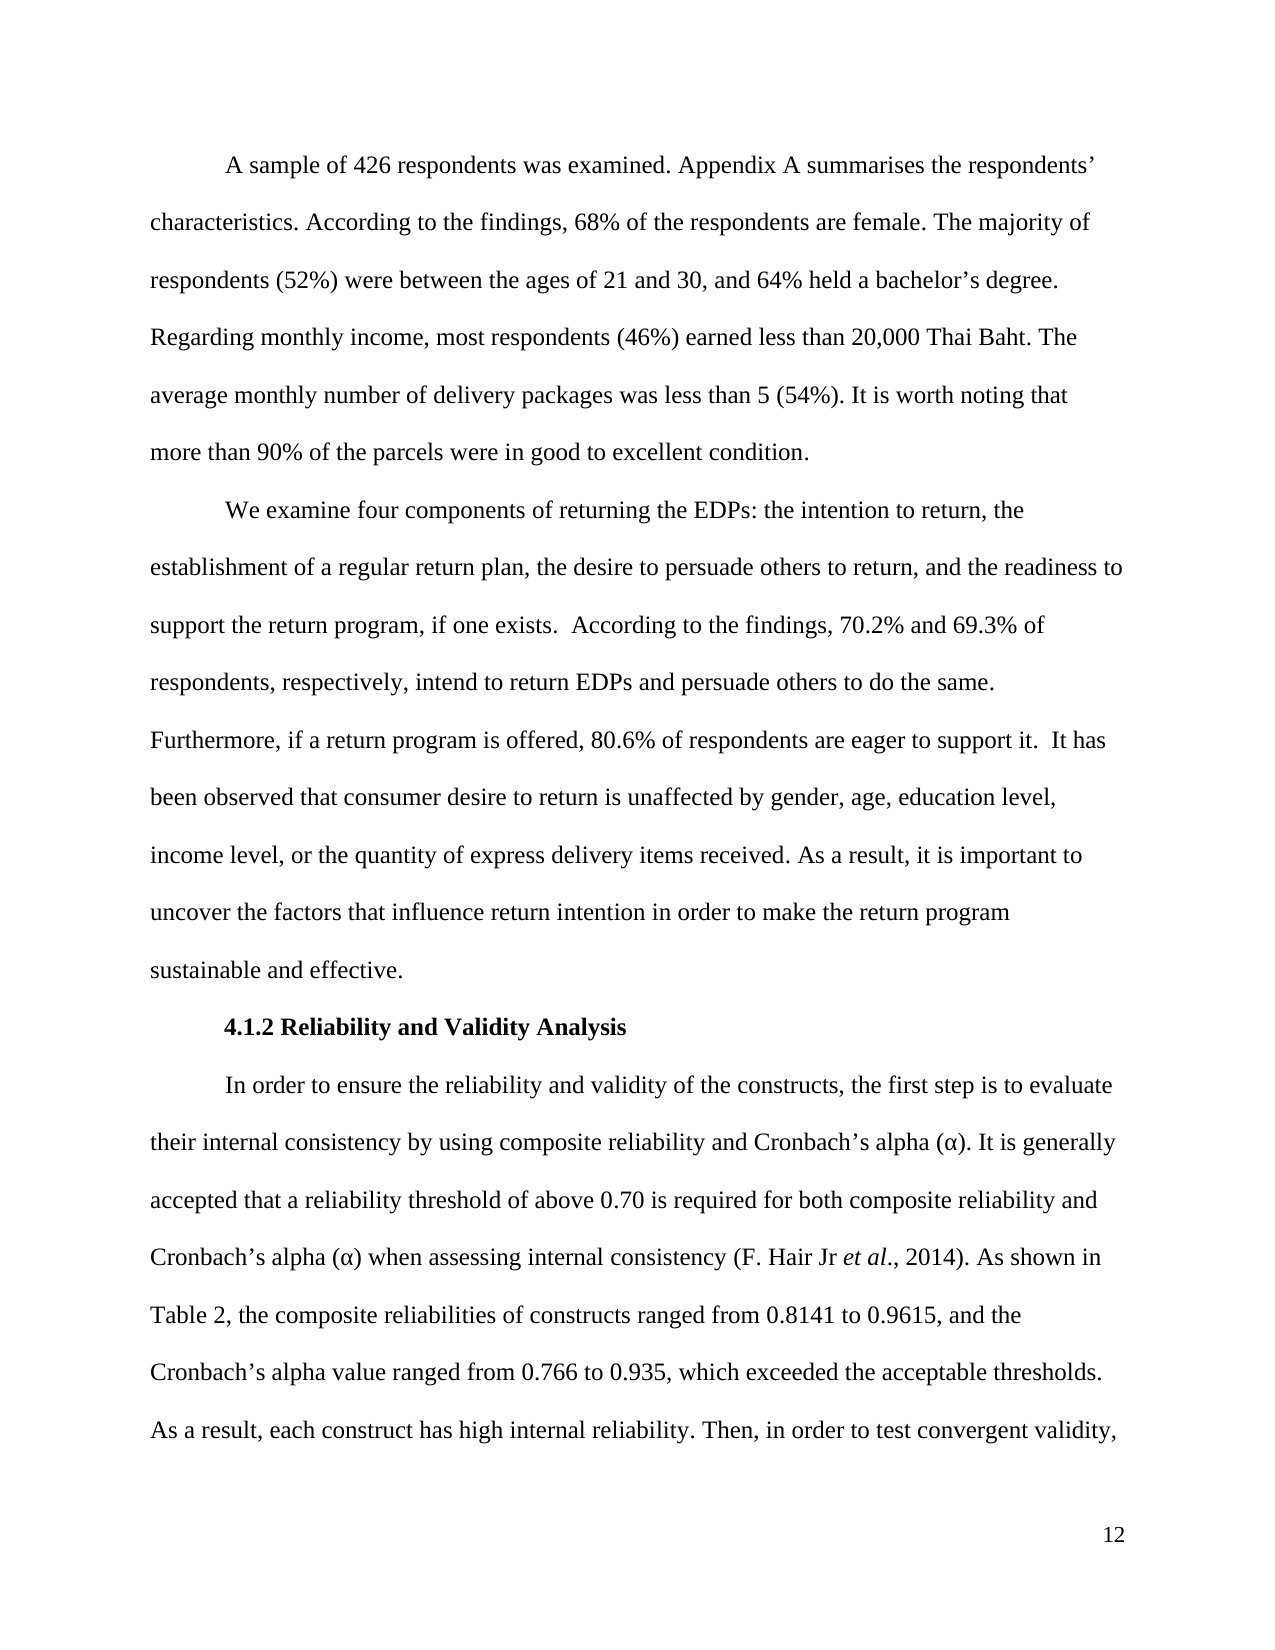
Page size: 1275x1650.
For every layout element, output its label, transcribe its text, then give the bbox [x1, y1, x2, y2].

list We examine four components of returning the EDPs: the intention to return, the establishment of a regular return plan, the desire to persuade others to return, and the readiness to support the return program, if one exists. According to the findings, 70.2% and 69.3% of respondents, respectively, intend to return EDPs and persuade others to do the same. Furthermore, if a return program is offered, 80.6% of respondents are eager to support it. It has been observed that consumer desire to return is unaffected by gender, age, education level, income level, or the quantity of express delivery items received. As a result, it is important to uncover the factors that influence return intention in order to make the return program sustainable and effective. [150, 495, 1125, 984]
list A sample of 426 respondents was examined. Appendix A summarises the respondents’ characteristics. According to the findings, 68% of the respondents are female. The majority of respondents (52%) were between the ages of 21 and 30, and 64% held a bachelor’s degree. Regarding monthly income, most respondents (46%) earned less than 20,000 Thai Baht. The average monthly number of delivery packages was less than 5 (54%). It is worth noting that more than 90% of the parcels were in good to excellent condition. [150, 150, 1125, 466]
text 4.1.2 Reliability and Validity Analysis [150, 1012, 1125, 1041]
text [150, 1070, 1125, 1444]
